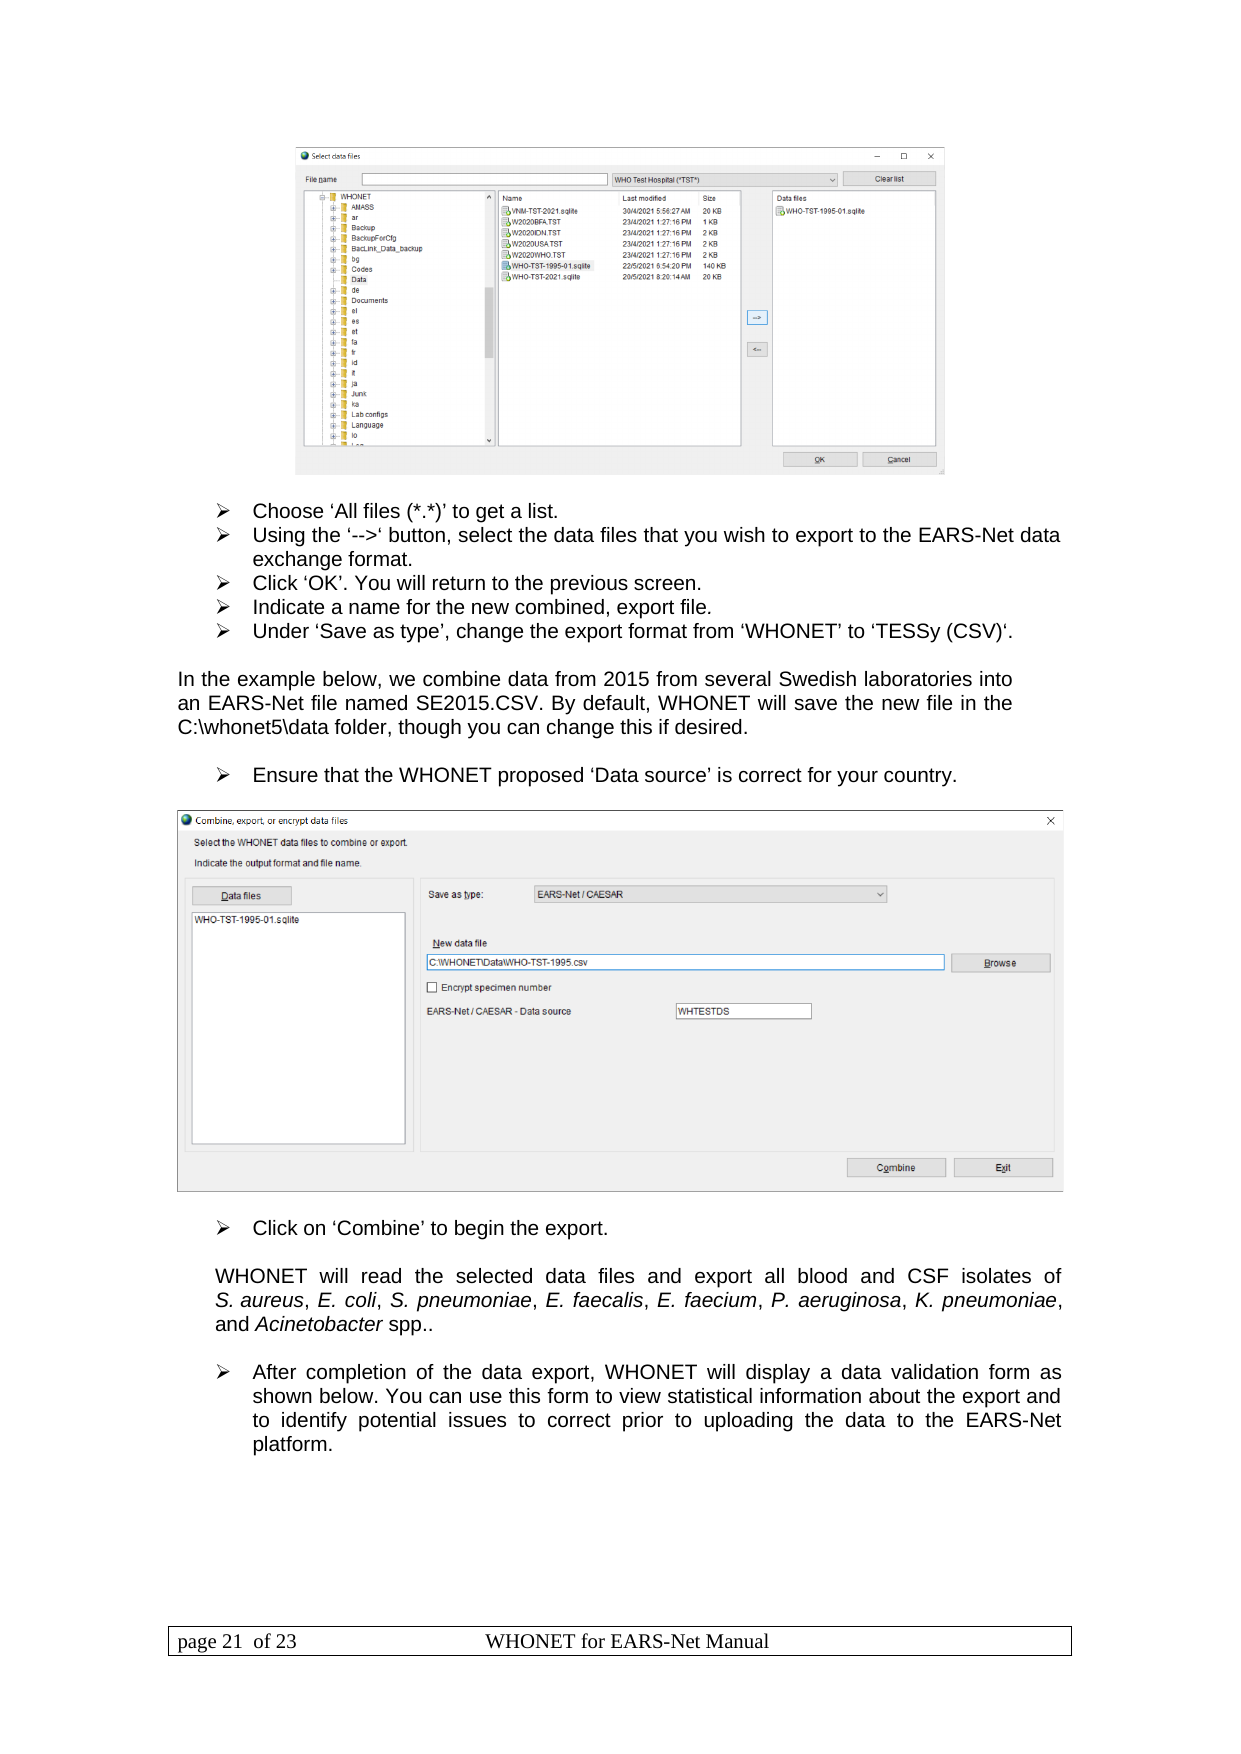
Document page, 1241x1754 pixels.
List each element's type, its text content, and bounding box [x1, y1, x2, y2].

list Indicate a name for the new combined, export file. [215, 595, 1014, 619]
list Click on ‘Combine’ to begin the export. [215, 1216, 1063, 1240]
list After completion of the data export, WHONET will display a data validation form as shown below. You can use this form to view statistical information about the export and to identify potential issues to correct prior to uploading the data to the EARS-Net platform. [215, 1360, 1063, 1456]
list Under ‘Save as type’, change the export format from ‘WHONET’ to ‘TESSy (CSV)‘. [215, 619, 1014, 643]
picture [295, 147, 945, 475]
list Using the ‘-->‘ button, select the data files that you wish to export to the EARS-Net data exchange format. [215, 523, 1063, 571]
picture [177, 810, 1064, 1192]
text In the example below, we combine data from 2015 from several Swedish laboratories into an EARS-Net file named SE2015.CSV. By default, WHONET will save the new file in the C:\whonet5\data folder, though you can change this if desired. [177, 667, 1014, 739]
list Choose ‘All files (*.*)’ to get a list. [215, 499, 1063, 523]
text WHONET will read the selected data files and export all blood and CSF isolates of S. aureus, E. coli, S. pneumoniae, E. faecalis, E. faecium, P. aeruginosa, K. pneumoniae, and Acinetobacter spp.. [215, 1264, 1063, 1336]
list Ensure that the WHONET proposed ‘Data source’ is correct for your country. [215, 763, 1063, 787]
list Click ‘OK’. You will return to the previous screen. [215, 571, 1063, 595]
